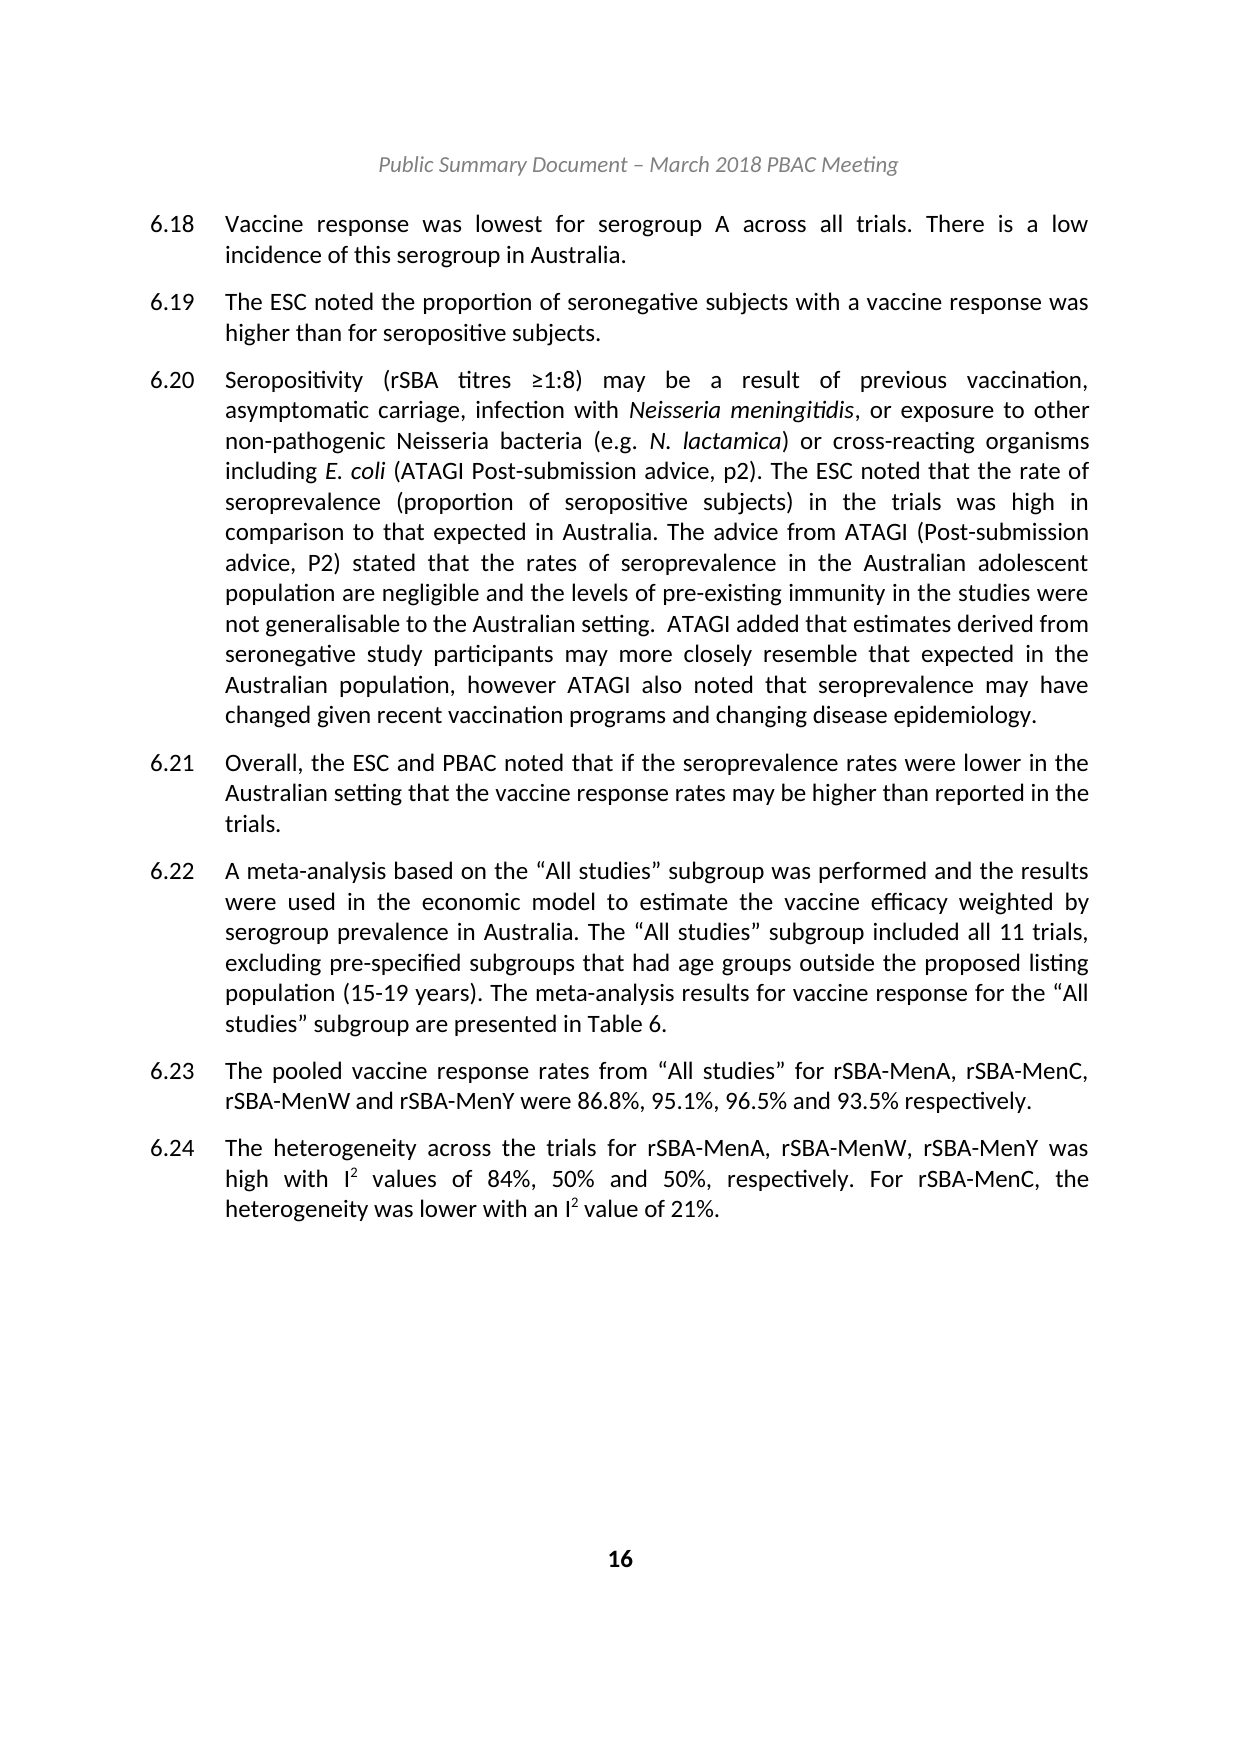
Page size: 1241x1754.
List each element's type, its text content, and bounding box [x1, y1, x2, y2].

list The ESC noted the proportion of seronegative subjects with a vaccine response was higher than for seropositive subjects. [150, 286, 1090, 347]
list The pooled vaccine response rates from “All studies” for rSBA-MenA, rSBA-MenC, rSBA-MenW and rSBA-MenY were 86.8%, 95.1%, 96.5% and 93.5% respectively. [150, 1055, 1090, 1116]
list Overall, the ESC and PBAC noted that if the seroprevalence rates were lower in the Australian setting that the vaccine response rates may be higher than reported in the trials. [150, 747, 1090, 838]
list A meta-analysis based on the “All studies” subgroup was performed and the results were used in the economic model to estimate the vaccine efficacy weighted by serogroup prevalence in Australia. The “All studies” subgroup included all 11 trials, excluding pre-specified subgroups that had age groups outside the proposed listing population (15-19 years). The meta-analysis results for vaccine response for the “All studies” subgroup are presented in Table 6. [150, 855, 1090, 1038]
list The heterogeneity across the trials for rSBA-MenA, rSBA-MenW, rSBA-MenY was high with I2 values of 84%, 50% and 50%, respectively. For rSBA-MenC, the heterogeneity was lower with an I2 value of 21%. [150, 1133, 1090, 1224]
list Seropositivity (rSBA titres ≥1:8) may be a result of previous vaccination, asymptomatic carriage, infection with Neisseria meningitidis, or exposure to other non-pathogenic Neisseria bacteria (e.g. N. lactamica) or cross-reacting organisms including E. coli (ATAGI Post-submission advice, p2). The ESC noted that the rate of seroprevalence (proportion of seropositive subjects) in the trials was high in comparison to that expected in Australia. The advice from ATAGI (Post-submission advice, P2) stated that the rates of seroprevalence in the Australian adolescent population are negligible and the levels of pre-existing immunity in the studies were not generalisable to the Australian setting. ATAGI added that estimates derived from seronegative study participants may more closely resemble that expected in the Australian population, however ATAGI also noted that seroprevalence may have changed given recent vaccination programs and changing disease epidemiology. [150, 364, 1090, 730]
list Vaccine response was lowest for serogroup A across all trials. There is a low incidence of this serogroup in Australia. [150, 208, 1090, 269]
